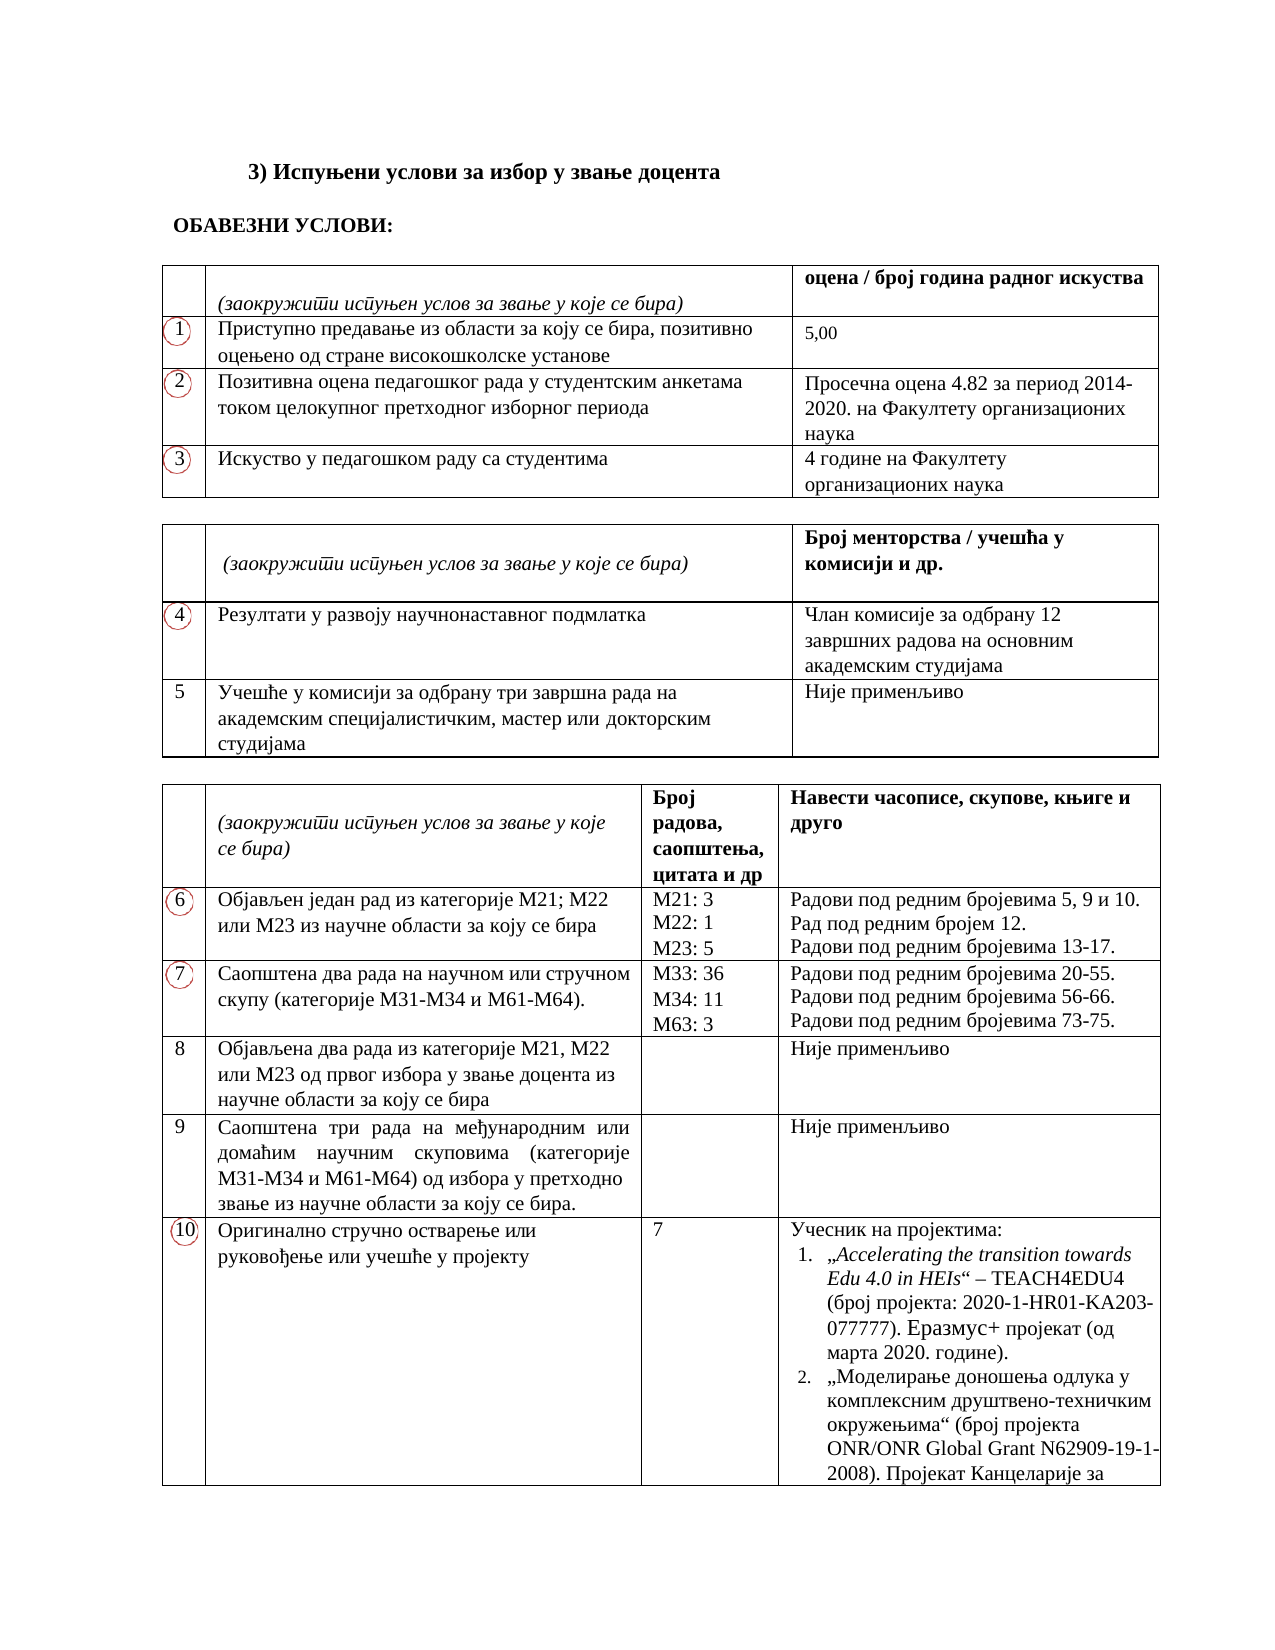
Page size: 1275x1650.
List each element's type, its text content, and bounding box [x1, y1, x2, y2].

table_header Број менторства / учешћа у комисији и др. [793, 525, 1158, 601]
table_cell Искуство у педагошком раду са студентима [206, 446, 792, 497]
table_cell 5 [163, 680, 205, 756]
table_cell М33: 36 М34: 11 М63: 3 [642, 961, 778, 1036]
table_cell 4 године на Факултету организационих наука [793, 446, 1158, 497]
table_cell Радови под редним бројевима 5, 9 и 10. Рад под редним бројем 12. Радови под редним бројевима 13-17. [779, 888, 1160, 960]
list Испуњени услови за избор у звање доцента [248, 158, 1125, 184]
table_cell Саопштена два рада на научном или стручном скупу (категорије М31-М34 и М61-М64). [206, 961, 641, 1036]
table_header (заокружити испуњен услов за звање у које се бира) [206, 525, 792, 601]
table_cell 10 [163, 1218, 205, 1484]
table_cell Саопштена три рада на међународним или домаћим научним скуповима (категорије М31-М34 и М61-М64) од избора у претходно звање из научне области за коју се бира. [206, 1115, 641, 1217]
table_cell 7 [642, 1218, 778, 1484]
table_cell 6 [163, 888, 205, 960]
table_header [163, 266, 205, 316]
table_cell Просечна оцена 4.82 за период 2014-2020. на Факултету организационих наука [793, 369, 1158, 445]
table_cell Објављена два рада из категорије М21, М22 или М23 од првог избора у звање доцента из научне области за коју се бира [206, 1037, 641, 1114]
table_cell 7 [163, 961, 205, 1036]
table_cell 9 [163, 1115, 205, 1217]
table_cell 5,00 [793, 317, 1158, 368]
table_cell Члан комисије за одбрану 12 завршних радова на основним академским студијама [793, 603, 1158, 679]
table_cell [642, 1115, 778, 1217]
table_cell Учешће у комисији за одбрану три завршна рада на академским специјалистичким, мастер или докторским студијама [206, 680, 792, 756]
table_header Навести часописе, скупове, књиге и друго [779, 785, 1160, 887]
table_cell Објављен један рад из категорије М21; М22 или М23 из научне области за коју се бира [206, 888, 641, 960]
table_cell 1 [163, 317, 205, 368]
table_cell 8 [163, 1037, 205, 1114]
table_header [163, 525, 205, 601]
table_cell 3 [163, 446, 205, 497]
table_cell Радови под редним бројевима 20-55. Радови под редним бројевима 56-66. Радови под редним бројевима 73-75. [779, 961, 1160, 1036]
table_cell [779, 1218, 1160, 1484]
table_header [163, 785, 205, 887]
table_cell Резултати у развоју научнонаставног подмлатка [206, 603, 792, 679]
table_cell Није применљиво [793, 680, 1158, 756]
table_cell Позитивна оцена педагошког рада у студентским анкетама током целокупног претходног изборног периода [206, 369, 792, 445]
table_cell 4 [163, 603, 205, 679]
table_cell М21: 3 М22: 1 М23: 5 [642, 888, 778, 960]
table_header (заокружити испуњен услов за звање у које се бира) [206, 266, 792, 316]
table_cell [642, 1037, 778, 1114]
table_header (заокружити испуњен услов за звање у које се бира) [206, 785, 641, 887]
table_cell Није применљиво [779, 1037, 1160, 1114]
table_header Број радова, саопштења, цитата и др [642, 785, 778, 887]
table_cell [206, 1218, 641, 1484]
table_header оцена / број година радног искуства [793, 266, 1158, 316]
text ОБАВЕЗНИ УСЛОВИ: [173, 212, 1125, 237]
table_cell Није применљиво [779, 1115, 1160, 1217]
table_cell 2 [163, 369, 205, 445]
table_cell Приступно предавање из области за коју се бира, позитивно оцењено од стране високошколске установе [206, 317, 792, 368]
